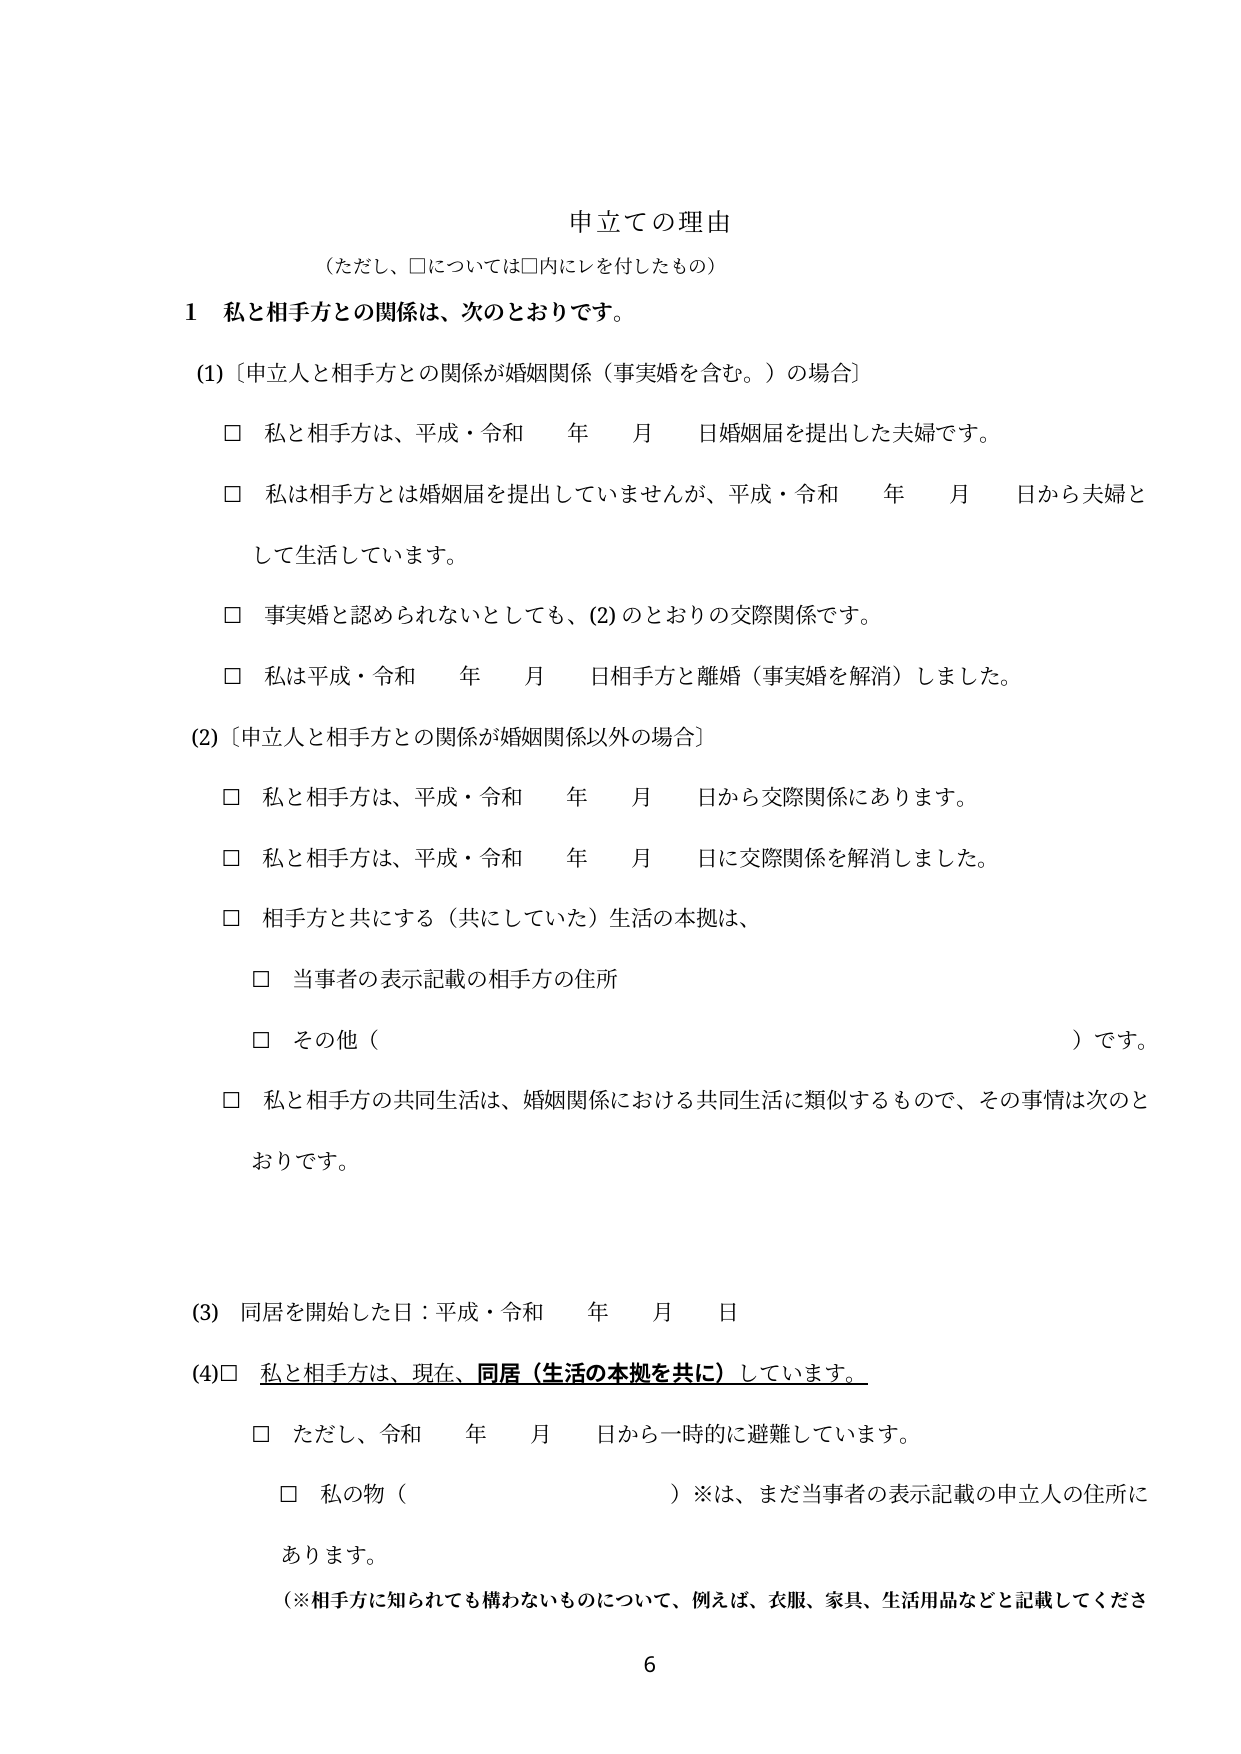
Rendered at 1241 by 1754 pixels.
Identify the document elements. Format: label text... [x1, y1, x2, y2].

text 私と相手方は、平成・令和 年 月 日から交際関係にあります。 [221, 766, 1152, 826]
text 申立ての理由 [148, 190, 1152, 251]
text 私と相手方の共同生活は、婚姻関係における共同生活に類似するもので、その事情は次のとおりです。 [221, 1069, 1152, 1190]
text 私の物（ ）※は、まだ当事者の表示記載の申立人の住所にあります。 [251, 1463, 1152, 1584]
text 私は平成・令和 年 月 日相手方と離婚（事実婚を解消）しました。 [223, 644, 1152, 705]
text 相手方と共にする（共にしていた）生活の本拠は、 [221, 887, 1152, 948]
text 私と相手方は、平成・令和 年 月 日に交際関係を解消しました。 [221, 826, 1152, 887]
text (3) 同居を開始した日：平成・令和 年 月 日 [192, 1281, 1152, 1342]
text 私と相手方は、平成・令和 年 月 日婚姻届を提出した夫婦です。 [223, 402, 1152, 463]
text その他（ ）です。 [251, 1008, 1152, 1069]
text １ 私と相手方との関係は、次のとおりです。 [148, 281, 1152, 341]
text （ただし、□については□内にレを付したもの） [148, 251, 1152, 281]
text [273, 1584, 1152, 1614]
text 私は相手方とは婚姻届を提出していませんが、平成・令和 年 月 日から夫婦として生活しています。 [223, 463, 1152, 584]
text ただし、令和 年 月 日から一時的に避難しています。 [192, 1402, 1152, 1463]
text 当事者の表示記載の相手方の住所 [251, 948, 1152, 1008]
text 事実婚と認められないとしても、(2) のとおりの交際関係です。 [223, 584, 1152, 644]
text (1)〔申立人と相手方との関係が婚姻関係（事実婚を含む。）の場合〕 [148, 341, 1152, 402]
text (2)〔申立人と相手方との関係が婚姻関係以外の場合〕 [148, 705, 1152, 766]
text (4) 私と相手方は、現在、同居（生活の本拠を共に）しています。 [192, 1342, 1152, 1402]
